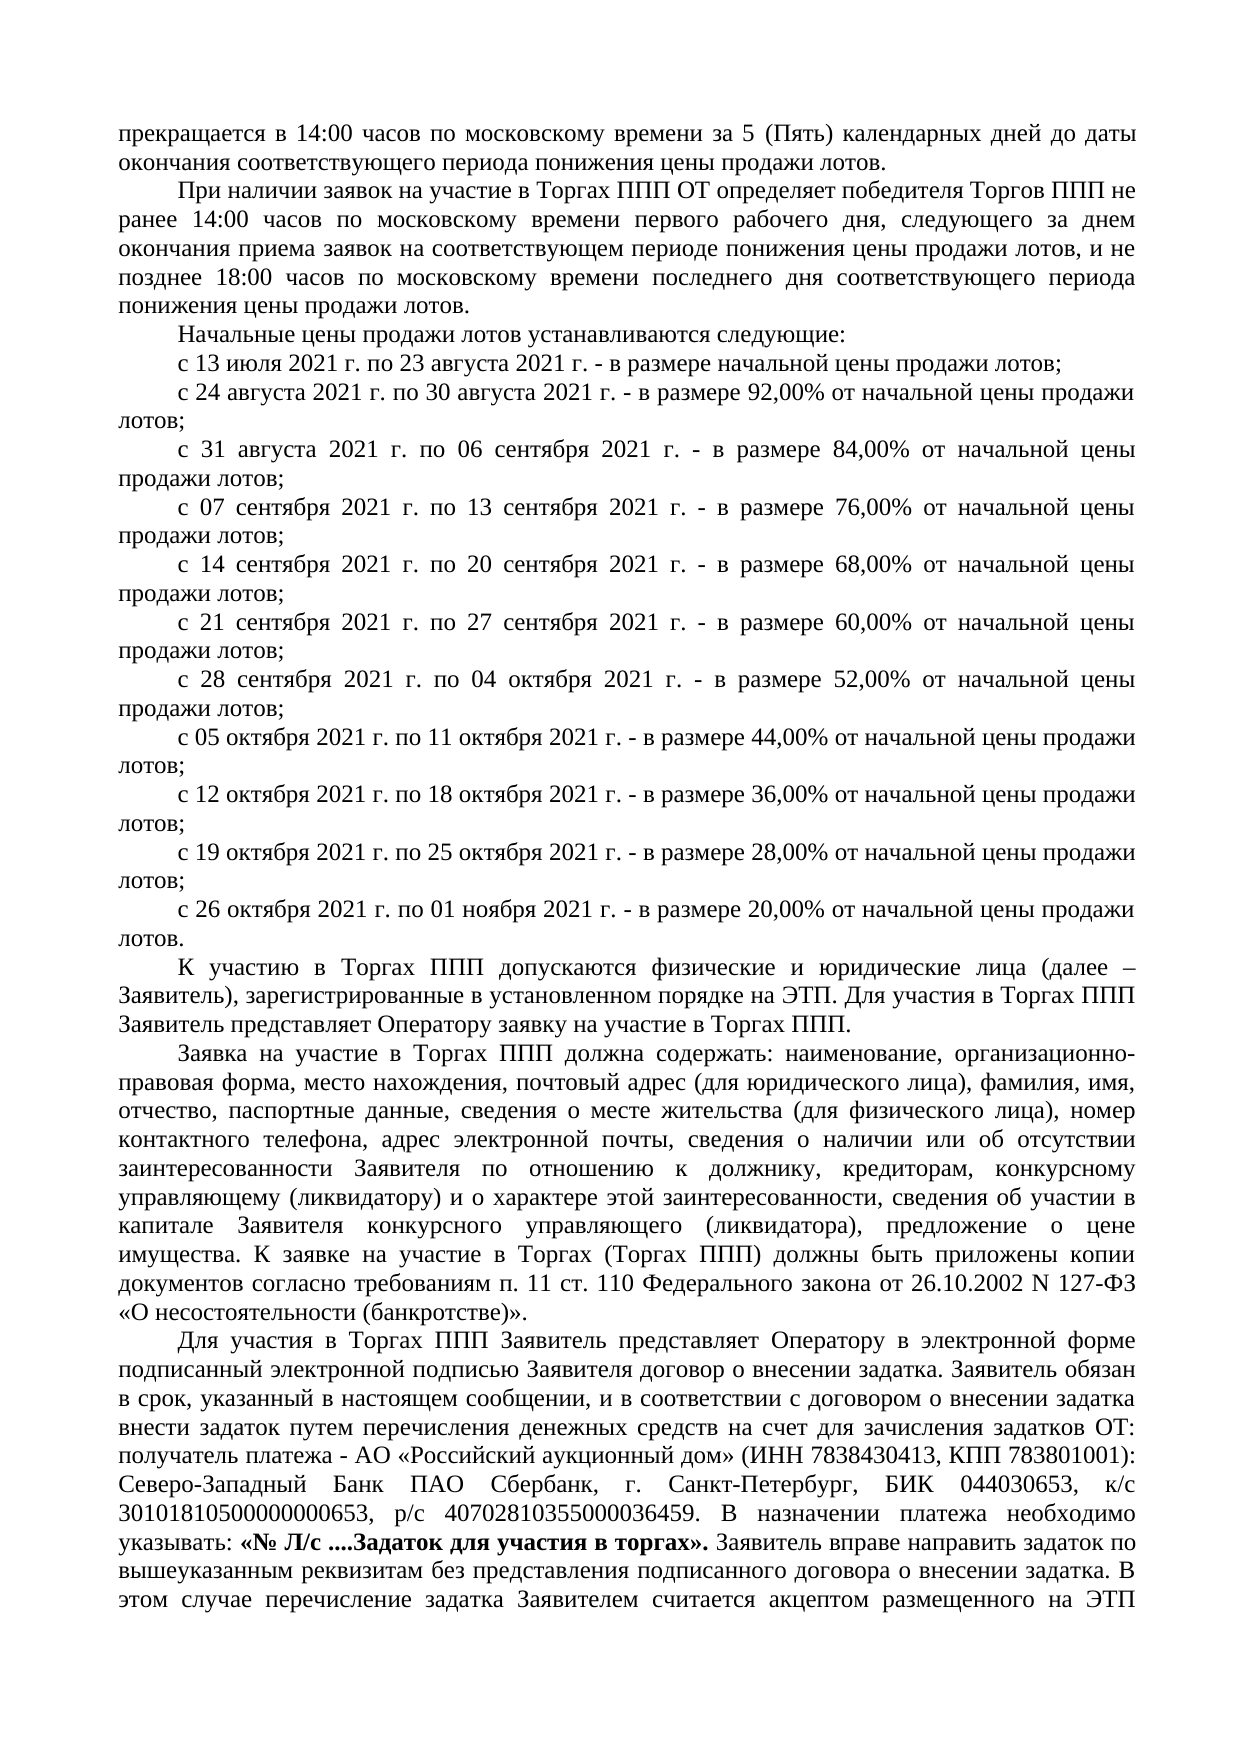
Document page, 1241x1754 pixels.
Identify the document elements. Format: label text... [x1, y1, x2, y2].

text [118, 1326, 1137, 1613]
text с 07 сентября 2021 г. по 13 сентября 2021 г. - в размере 76,00% от начальной цены продажи лотов; [118, 492, 1137, 549]
text с 28 сентября 2021 г. по 04 октября 2021 г. - в размере 52,00% от начальной цены продажи лотов; [118, 664, 1137, 722]
text с 26 октября 2021 г. по 01 ноября 2021 г. - в размере 20,00% от начальной цены продажи лотов. [118, 894, 1137, 952]
text К участию в Торгах ППП допускаются физические и юридические лица (далее – Заявитель), зарегистрированные в установленном порядке на ЭТП. Для участия в Торгах ППП Заявитель представляет Оператору заявку на участие в Торгах ППП. [118, 952, 1137, 1038]
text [118, 118, 1137, 176]
text Заявка на участие в Торгах ППП должна содержать: наименование, организационно-правовая форма, место нахождения, почтовый адрес (для юридического лица), фамилия, имя, отчество, паспортные данные, сведения о месте жительства (для физического лица), номер контактного телефона, адрес электронной почты, сведения о наличии или об отсутствии заинтересованности Заявителя по отношению к должнику, кредиторам, конкурсному управляющему (ликвидатору) и о характере этой заинтересованности, сведения об участии в капитале Заявителя конкурсного управляющего (ликвидатора), предложение о цене имущества. К заявке на участие в Торгах (Торгах ППП) должны быть приложены копии документов согласно требованиям п. 11 ст. 110 Федерального закона от 26.10.2002 N 127-ФЗ «О несостоятельности (банкротстве)». [118, 1038, 1137, 1326]
text с 19 октября 2021 г. по 25 октября 2021 г. - в размере 28,00% от начальной цены продажи лотов; [118, 837, 1137, 894]
text с 12 октября 2021 г. по 18 октября 2021 г. - в размере 36,00% от начальной цены продажи лотов; [118, 779, 1137, 837]
text с 21 сентября 2021 г. по 27 сентября 2021 г. - в размере 60,00% от начальной цены продажи лотов; [118, 607, 1137, 664]
text с 05 октября 2021 г. по 11 октября 2021 г. - в размере 44,00% от начальной цены продажи лотов; [118, 722, 1137, 779]
text с 24 августа 2021 г. по 30 августа 2021 г. - в размере 92,00% от начальной цены продажи лотов; [118, 377, 1137, 434]
text с 14 сентября 2021 г. по 20 сентября 2021 г. - в размере 68,00% от начальной цены продажи лотов; [118, 549, 1137, 607]
text Начальные цены продажи лотов устанавливаются следующие: [118, 319, 1137, 348]
text с 13 июля 2021 г. по 23 августа 2021 г. - в размере начальной цены продажи лотов; [118, 348, 1137, 377]
text с 31 августа 2021 г. по 06 сентября 2021 г. - в размере 84,00% от начальной цены продажи лотов; [118, 434, 1137, 492]
text При наличии заявок на участие в Торгах ППП ОТ определяет победителя Торгов ППП не ранее 14:00 часов по московскому времени первого рабочего дня, следующего за днем окончания приема заявок на соответствующем периоде понижения цены продажи лотов, и не позднее 18:00 часов по московскому времени последнего дня соответствующего периода понижения цены продажи лотов. [118, 176, 1137, 319]
